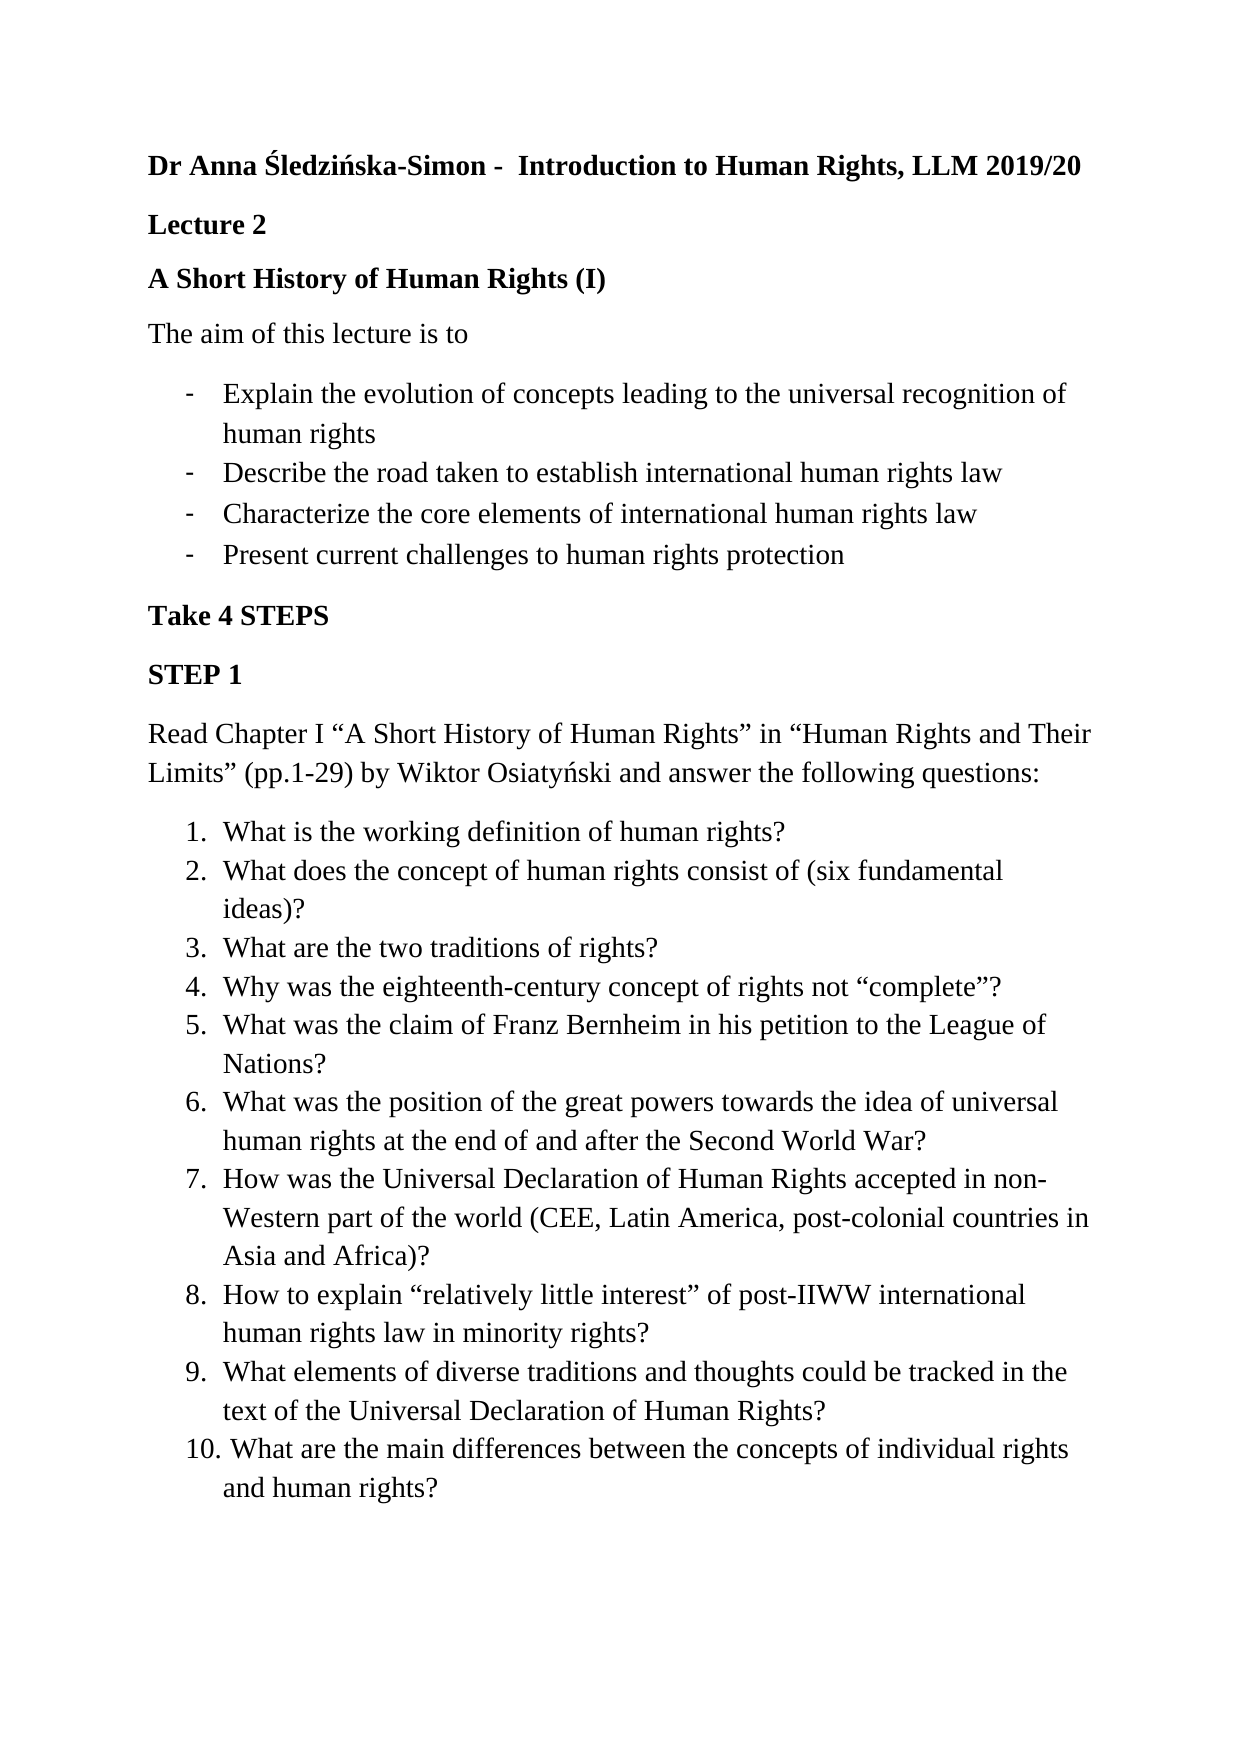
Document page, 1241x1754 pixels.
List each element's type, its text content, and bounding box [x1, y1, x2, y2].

list What was the claim of Franz Bernheim in his petition to the League of Nations? [185, 1007, 1093, 1079]
text Lecture 2 [148, 207, 1093, 241]
text The aim of this lecture is to [148, 316, 1093, 349]
text Read Chapter I “A Short History of Human Rights” in “Human Rights and Their Limits” (pp.1-29) by Wiktor Osiatyński and answer the following questions: [148, 717, 1093, 789]
text STEP 1 [148, 657, 1093, 691]
list What elements of diverse traditions and thoughts could be tracked in the text of the Universal Declaration of Human Rights? [185, 1354, 1093, 1426]
list Describe the road taken to establish international human rights law [185, 454, 1093, 490]
text Take 4 STEPS [148, 598, 1093, 631]
list Why was the eighteenth-century concept of rights not “complete”? [185, 969, 1093, 1002]
list Present current challenges to human rights protection [185, 536, 1093, 572]
text A Short History of Human Rights (I) [148, 261, 1093, 295]
list What is the working definition of human rights? [185, 814, 1093, 848]
list How to explain “relatively little interest” of post-IIWW international human rights law in minority rights? [185, 1277, 1093, 1349]
list What was the position of the great powers towards the idea of universal human rights at the end of and after the Second World War? [185, 1084, 1093, 1156]
list What are the two traditions of rights? [185, 930, 1093, 964]
list What are the main differences between the concepts of individual rights and human rights? [185, 1431, 1093, 1503]
list Explain the evolution of concepts leading to the universal recognition of human rights [185, 375, 1093, 449]
text Dr Anna Śledzińska-Simon - Introduction to Human Rights, LLM 2019/20 [148, 148, 1093, 181]
list What does the concept of human rights consist of (six fundamental ideas)? [185, 853, 1093, 925]
list Characterize the core elements of international human rights law [185, 495, 1093, 531]
list How was the Universal Declaration of Human Rights accepted in non-Western part of the world (CEE, Latin America, post-colonial countries in Asia and Africa)? [185, 1161, 1093, 1272]
